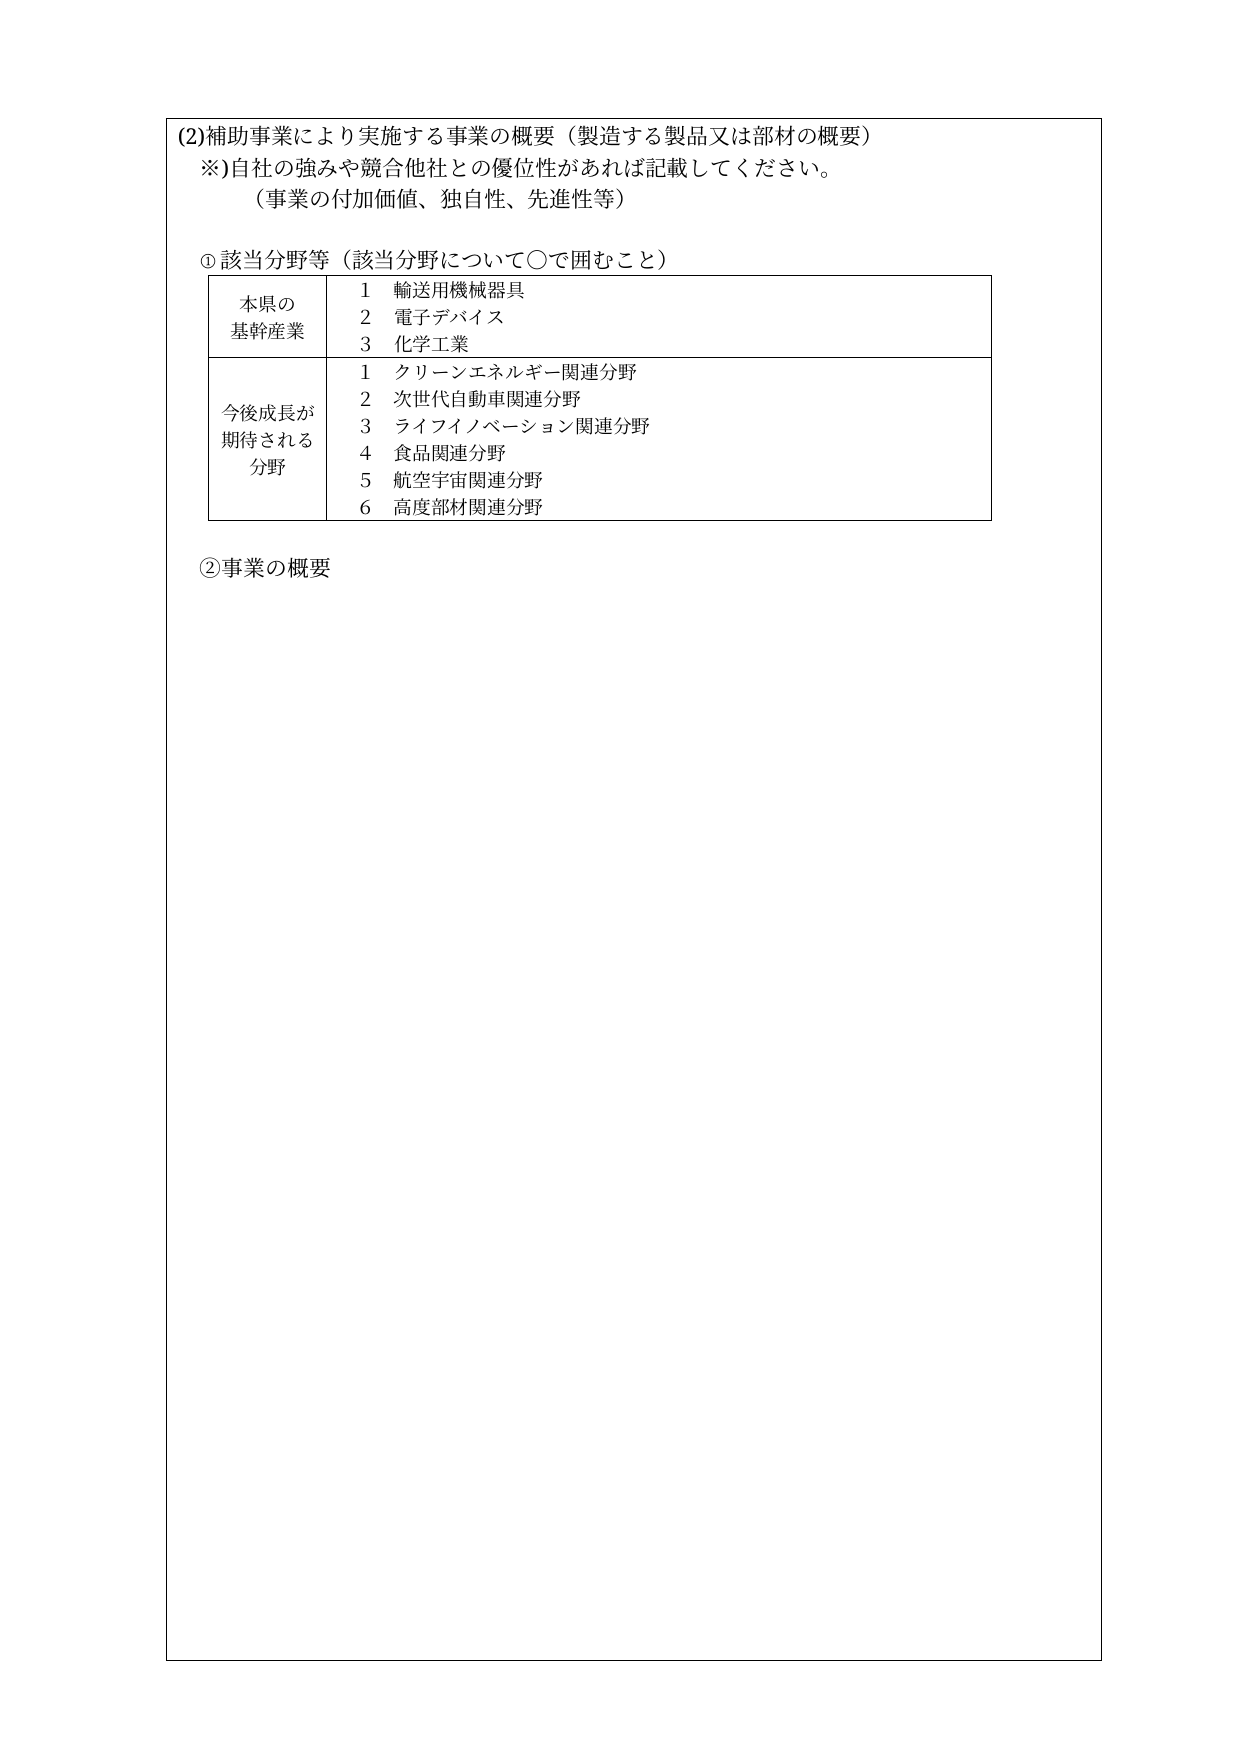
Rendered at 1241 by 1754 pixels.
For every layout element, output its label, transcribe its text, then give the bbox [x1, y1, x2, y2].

table_cell (2)補助事業により実施する事業の概要（製造する製品又は部材の概要） ※)自社の強みや競合他社との優位性があれば記載してください。 （事業の付加価値、独自性、先進性等） ①該当分野等（該当分野について○で囲むこと） ②事業の概要 [167, 119, 1101, 1660]
